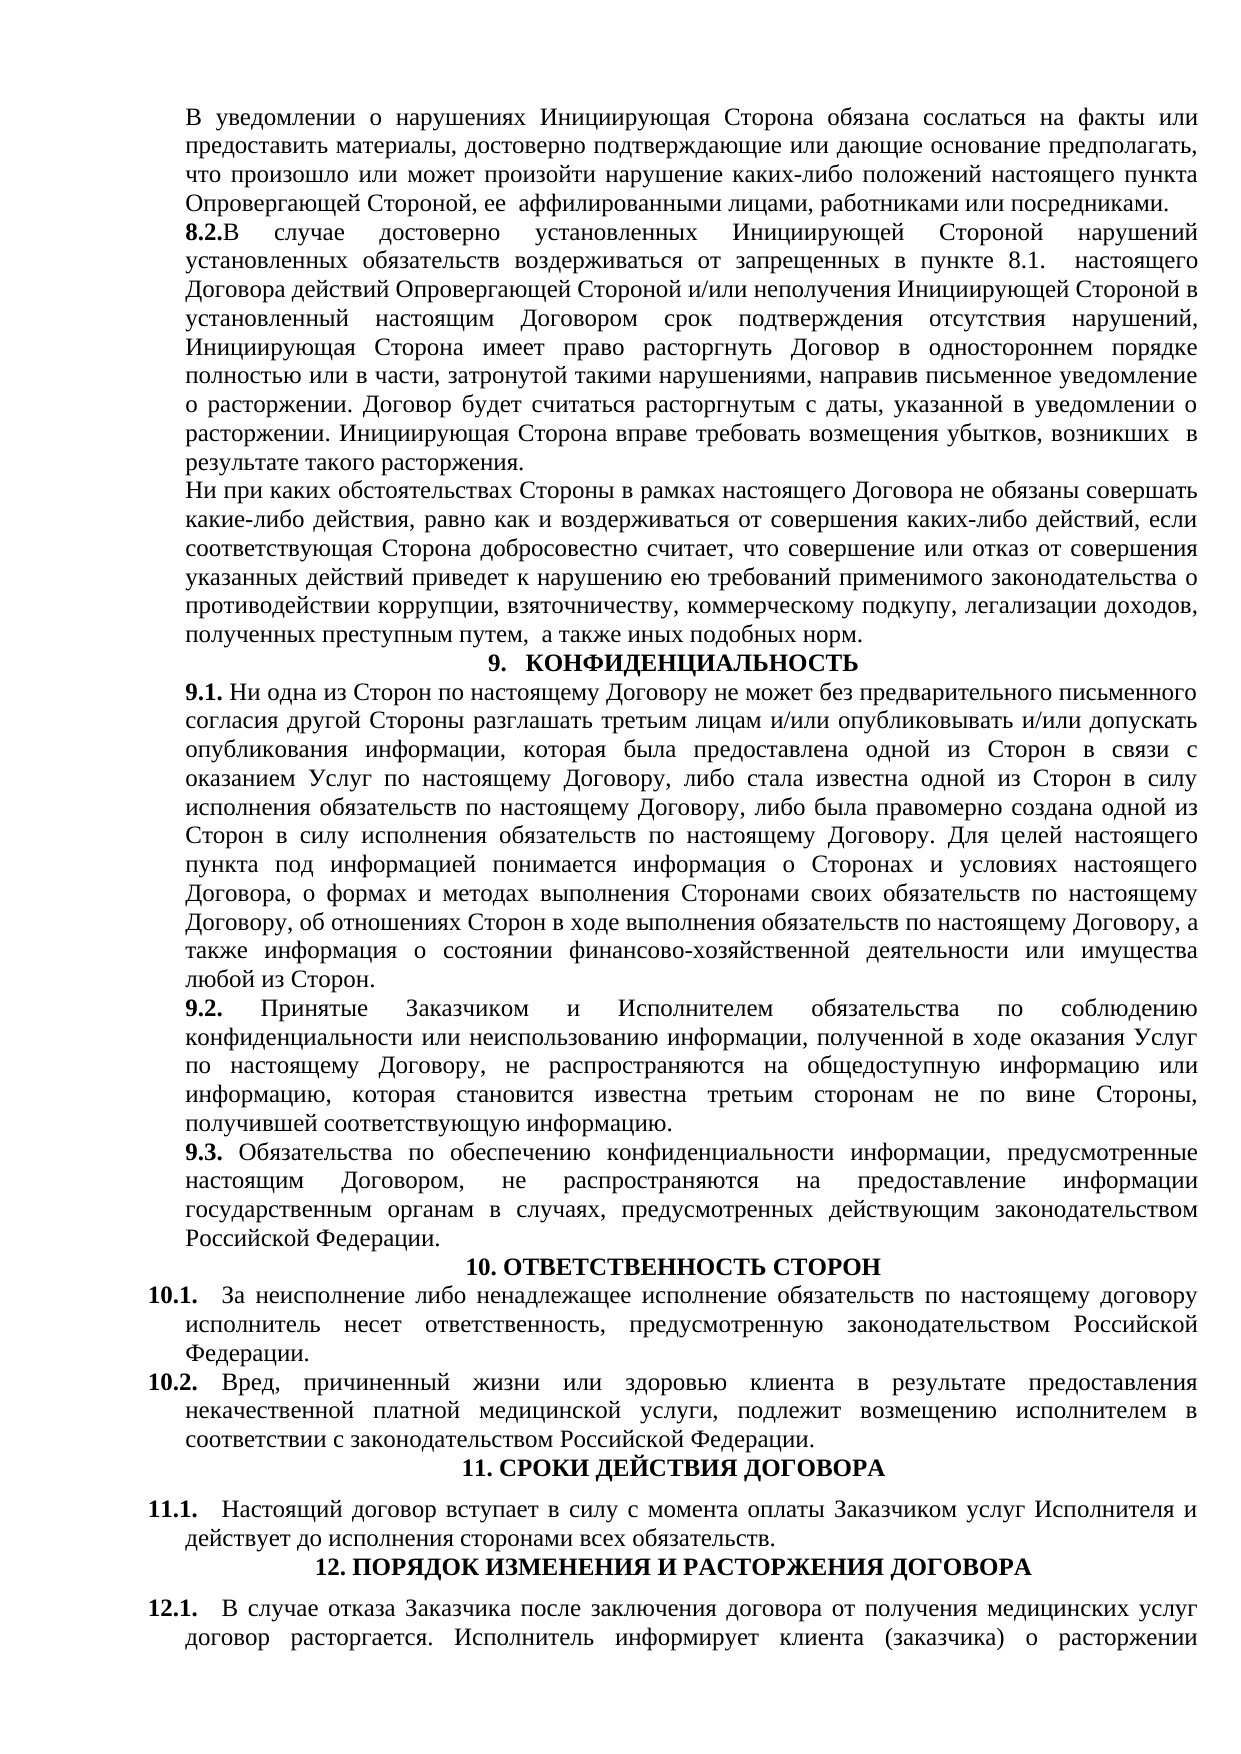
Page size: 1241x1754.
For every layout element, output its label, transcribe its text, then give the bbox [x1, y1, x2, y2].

list КОНФИДЕНЦИАЛЬНОСТЬ [148, 648, 1199, 677]
list Настоящий договор вступает в силу с момента оплаты Заказчиком услуг Исполнителя и действует до исполнения сторонами всех обязательств. [148, 1494, 1199, 1552]
list ПОРЯДОК ИЗМЕНЕНИЯ И РАСТОРЖЕНИЯ ДОГОВОРА [148, 1552, 1199, 1581]
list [148, 1593, 1199, 1651]
list В уведомлении о нарушениях Инициирующая Сторона обязана сослаться на факты или предоставить материалы, достоверно подтверждающие или дающие основание предполагать, что произошло или может произойти нарушение каких-либо положений настоящего пункта Опровергающей Стороной, ее аффилированными лицами, работниками или посредниками. [185, 102, 1199, 217]
list СРОКИ ДЕЙСТВИЯ ДОГОВОРА [148, 1453, 1199, 1482]
list 8.2.В случае достоверно установленных Инициирующей Стороной нарушений установленных обязательств воздерживаться от запрещенных в пункте 8.1. настоящего Договора действий Опровергающей Стороной и/или неполучения Инициирующей Стороной в установленный настоящим Договором срок подтверждения отсутствия нарушений, Инициирующая Сторона имеет право расторгнуть Договор в одностороннем порядке полностью или в части, затронутой такими нарушениями, направив письменное уведомление о расторжении. Договор будет считаться расторгнутым с даты, указанной в уведомлении о расторжении. Инициирующая Сторона вправе требовать возмещения убытков, возникших в результате такого расторжения. [185, 217, 1199, 476]
list 9.1. Ни одна из Сторон по настоящему Договору не может без предварительного письменного согласия другой Стороны разглашать третьим лицам и/или опубликовывать и/или допускать опубликования информации, которая была предоставлена одной из Сторон в связи с оказанием Услуг по настоящему Договору, либо стала известна одной из Сторон в силу исполнения обязательств по настоящему Договору, либо была правомерно создана одной из Сторон в силу исполнения обязательств по настоящему Договору. Для целей настоящего пункта под информацией понимается информация о Сторонах и условиях настоящего Договора, о формах и методах выполнения Сторонами своих обязательств по настоящему Договору, об отношениях Сторон в ходе выполнения обязательств по настоящему Договору, а также информация о состоянии финансово-хозяйственной деятельности или имущества любой из Сторон. [185, 677, 1199, 993]
list За неисполнение либо ненадлежащее исполнение обязательств по настоящему договору исполнитель несет ответственность, предусмотренную законодательством Российской Федерации. [148, 1281, 1199, 1367]
list 9.3. Обязательства по обеспечению конфиденциальности информации, предусмотренные настоящим Договором, не распространяются на предоставление информации государственным органам в случаях, предусмотренных действующим законодательством Российской Федерации. [185, 1137, 1199, 1252]
list ОТВЕТСТВЕННОСТЬ СТОРОН [148, 1252, 1199, 1281]
list 9.2. Принятые Заказчиком и Исполнителем обязательства по соблюдению конфиденциальности или неиспользованию информации, полученной в ходе оказания Услуг по настоящему Договору, не распространяются на общедоступную информацию или информацию, которая становится известна третьим сторонам не по вине Стороны, получившей соответствующую информацию. [185, 993, 1199, 1137]
list Вред, причиненный жизни или здоровью клиента в результате предоставления некачественной платной медицинской услуги, подлежит возмещению исполнителем в соответствии с законодательством Российской Федерации. [148, 1367, 1199, 1453]
list Ни при каких обстоятельствах Стороны в рамках настоящего Договора не обязаны совершать какие-либо действия, равно как и воздерживаться от совершения каких-либо действий, если соответствующая Сторона добросовестно считает, что совершение или отказ от совершения указанных действий приведет к нарушению ею требований применимого законодательства о противодействии коррупции, взяточничеству, коммерческому подкупу, легализации доходов, полученных преступным путем, а также иных подобных норм. [185, 476, 1199, 648]
